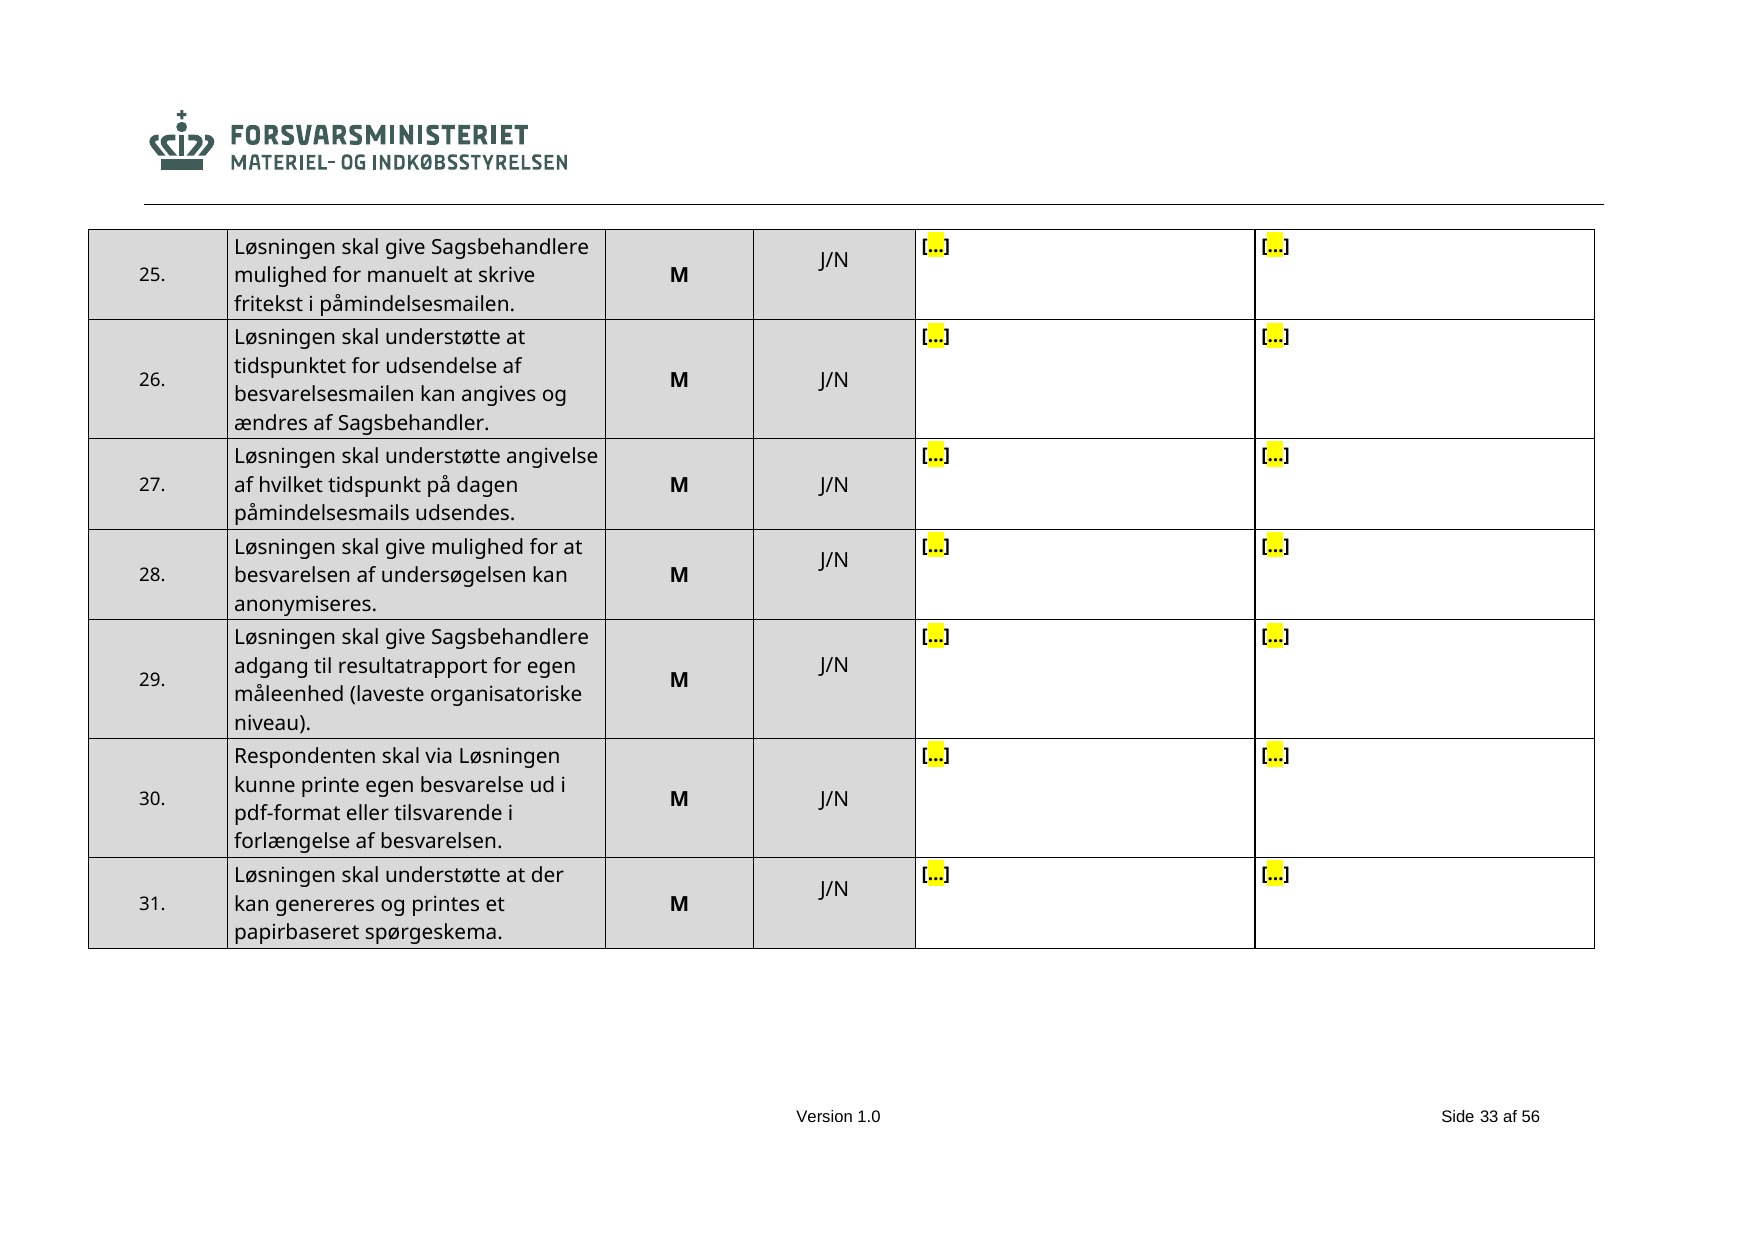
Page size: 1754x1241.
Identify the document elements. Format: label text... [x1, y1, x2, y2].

table_cell […] [916, 439, 1254, 529]
table_cell […] [1256, 230, 1594, 319]
table_cell J/N [754, 320, 915, 438]
table_cell Løsningen skal give Sagsbehandlere adgang til resultatrapport for egen måleenhed (laveste organisatoriske niveau). [228, 620, 605, 738]
table_cell Løsningen skal give Sagsbehandlere mulighed for manuelt at skrive fritekst i påmindelsesmailen. [228, 230, 605, 319]
table_cell J/N [754, 530, 915, 619]
table_cell M [606, 530, 753, 619]
table_cell J/N [754, 230, 915, 319]
table_cell […] [1256, 439, 1594, 529]
table_cell M [606, 739, 753, 857]
table_cell J/N [754, 439, 915, 529]
table_cell [89, 530, 227, 619]
table_cell Løsningen skal give mulighed for at besvarelsen af undersøgelsen kan anonymiseres. [228, 530, 605, 619]
table_cell J/N [754, 858, 915, 948]
table_cell […] [1256, 530, 1594, 619]
table_cell M [606, 320, 753, 438]
table_cell […] [916, 320, 1254, 438]
table_cell Løsningen skal understøtte at der kan genereres og printes et papirbaseret spørgeskema. [228, 858, 605, 948]
table_cell M [606, 620, 753, 738]
table_cell […] [916, 739, 1254, 857]
table_cell […] [916, 530, 1254, 619]
table_cell M [606, 439, 753, 529]
table_cell Løsningen skal understøtte at tidspunktet for udsendelse af besvarelsesmailen kan angives og ændres af Sagsbehandler. [228, 320, 605, 438]
table_cell M [606, 858, 753, 948]
table_cell […] [1256, 320, 1594, 438]
table_cell Respondenten skal via Løsningen kunne printe egen besvarelse ud i pdf-format eller tilsvarende i forlængelse af besvarelsen. [228, 739, 605, 857]
table_cell […] [916, 858, 1254, 948]
table_cell [89, 320, 227, 438]
table_cell J/N [754, 739, 915, 857]
table_cell J/N [754, 620, 915, 738]
table_cell M [606, 230, 753, 319]
table_cell […] [1256, 620, 1594, 738]
table_cell […] [1256, 858, 1594, 948]
table_cell […] [1256, 739, 1594, 857]
table_cell [89, 439, 227, 529]
table_cell [89, 739, 227, 857]
table_cell Løsningen skal understøtte angivelse af hvilket tidspunkt på dagen påmindelsesmails udsendes. [228, 439, 605, 529]
table_cell […] [916, 620, 1254, 738]
table_cell […] [916, 230, 1254, 319]
table_cell [89, 858, 227, 948]
table_cell [89, 620, 227, 738]
table_cell [89, 230, 227, 319]
